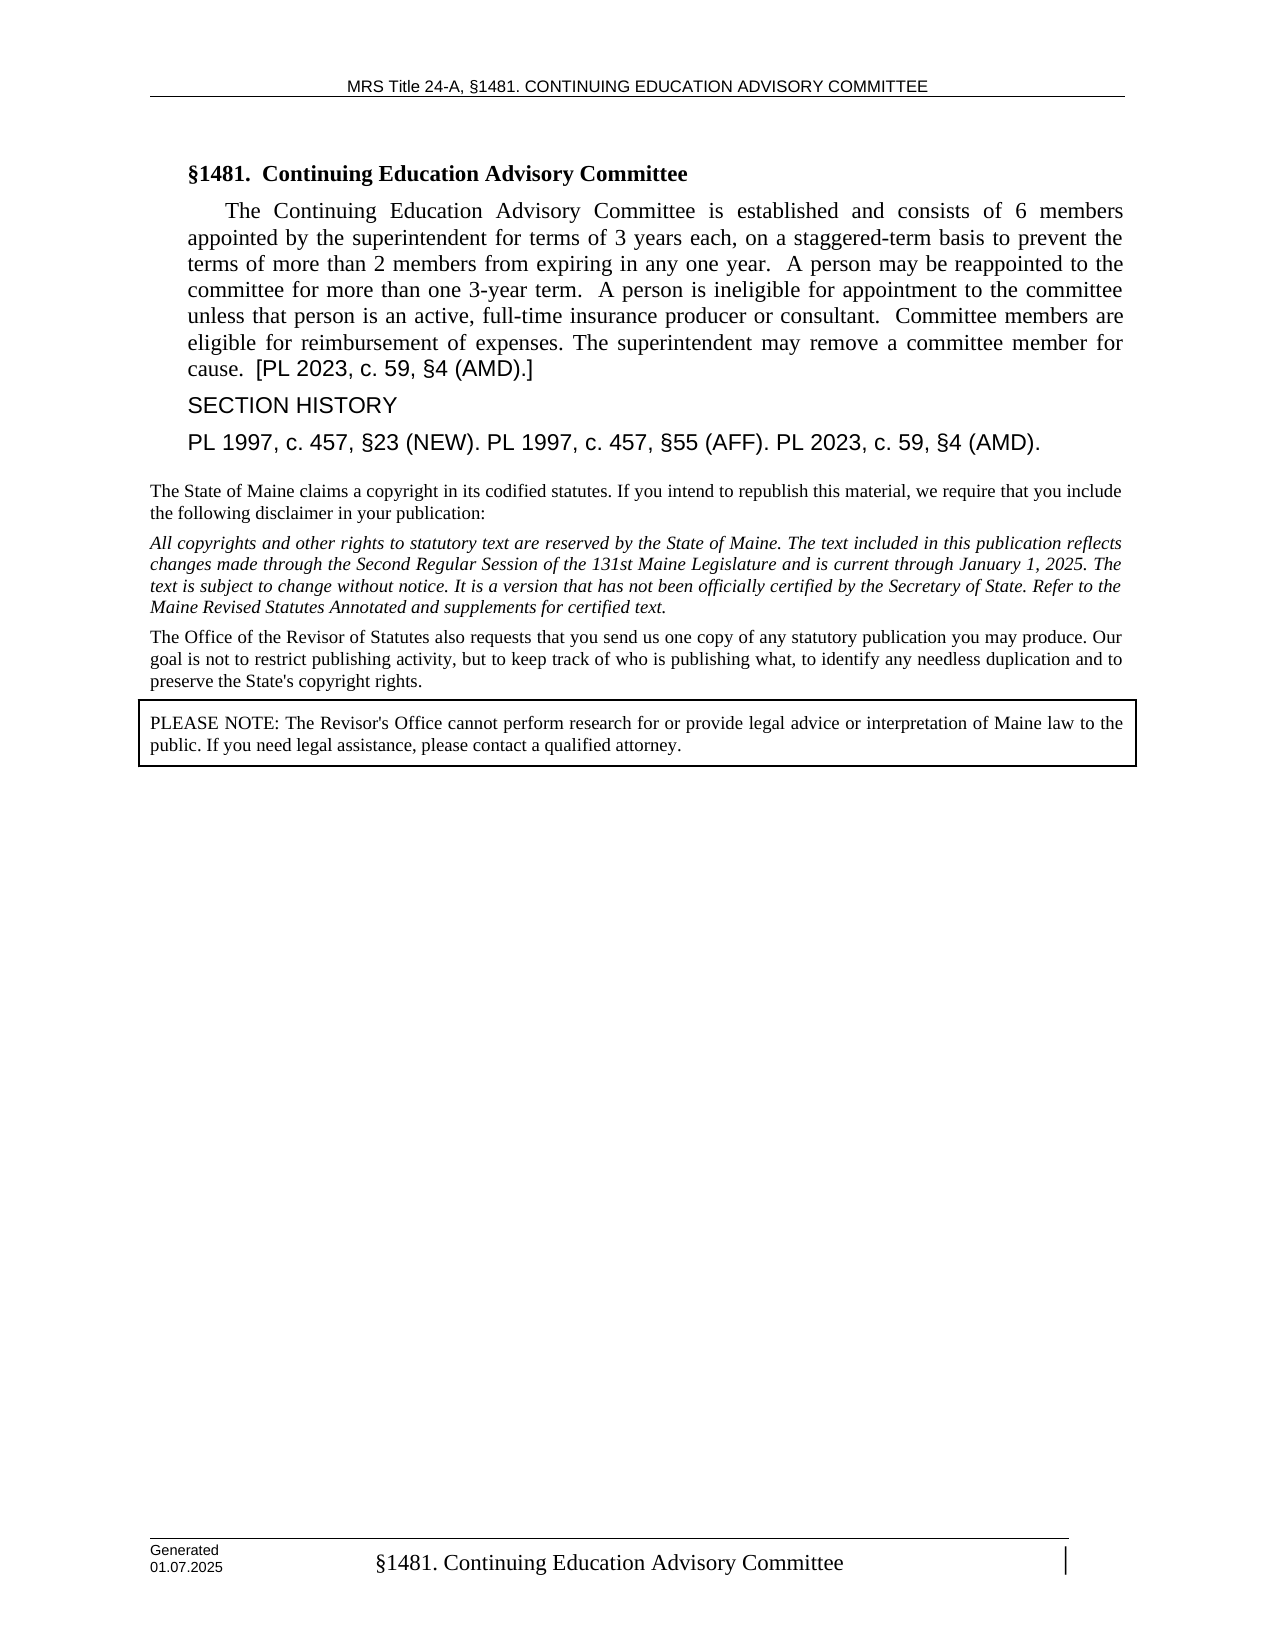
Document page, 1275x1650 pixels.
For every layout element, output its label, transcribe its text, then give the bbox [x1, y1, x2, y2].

text PLEASE NOTE: The Revisor's Office cannot perform research for or provide legal advice or interpretation of Maine law to the public. If you need legal assistance, please contact a qualified attorney. [140, 701, 1135, 765]
text All copyrights and other rights to statutory text are reserved by the State of Maine. The text included in this publication reflects changes made through the Second Regular Session of the 131st Maine Legislature and is current through January 1, 2025 . The text is subject to change without notice. It is a version that has not been officially certified by the Secretary of State. Refer to the Maine Revised Statutes Annotated and supplements for certified text. [150, 532, 1125, 618]
text SECTION HISTORY [187, 392, 1125, 418]
text The Office of the Revisor of Statutes also requests that you send us one copy of any statutory publication you may produce. Our goal is not to restrict publishing activity, but to keep track of who is publishing what, to identify any needless duplication and to preserve the State's copyright rights. [150, 626, 1125, 691]
text §1481. Continuing Education Advisory Committee [187, 160, 1125, 187]
text The State of Maine claims a copyright in its codified statutes. If you intend to republish this material, we require that you include the following disclaimer in your publication: [150, 480, 1125, 523]
text The Continuing Education Advisory Committee is established and consists of 6 members appointed by the superintendent for terms of 3 years each, on a staggered-term basis to prevent the terms of more than 2 members from expiring in any one year. A person may be reappointed to the committee for more than one 3-year term. A person is ineligible for appointment to the committee unless that person is an active, full-time insurance producer or consultant. Committee members are eligible for reimbursement of expenses. The superintendent may remove a committee member for cause. [PL 2023, c. 59, §4 (AMD).] [187, 197, 1125, 382]
text PL 1997, c. 457, §23 (NEW). PL 1997, c. 457, §55 (AFF). PL 2023, c. 59, §4 (AMD). [187, 429, 1125, 455]
